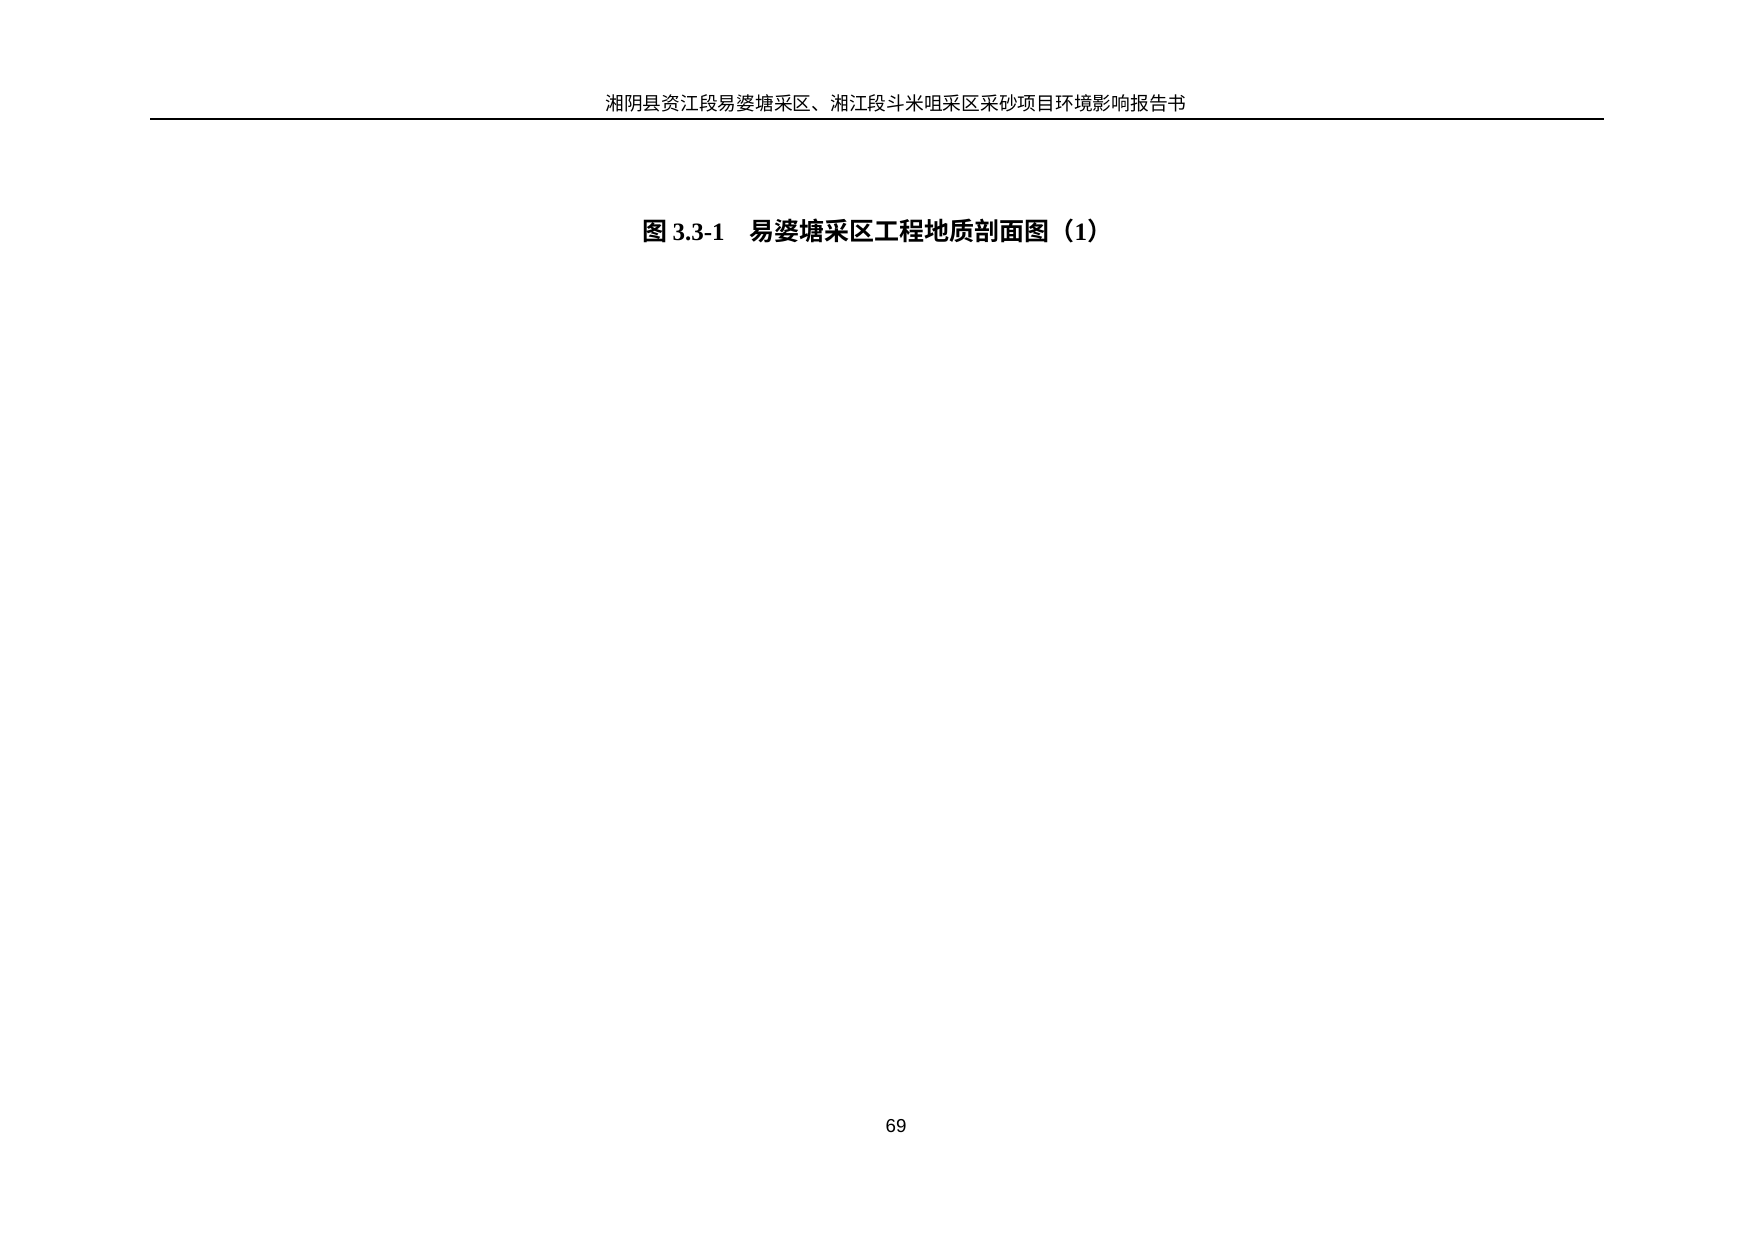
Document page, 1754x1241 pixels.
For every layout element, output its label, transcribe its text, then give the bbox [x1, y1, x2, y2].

text 图3.3-1 易婆塘采区工程地质剖面图（1） [150, 196, 1604, 263]
